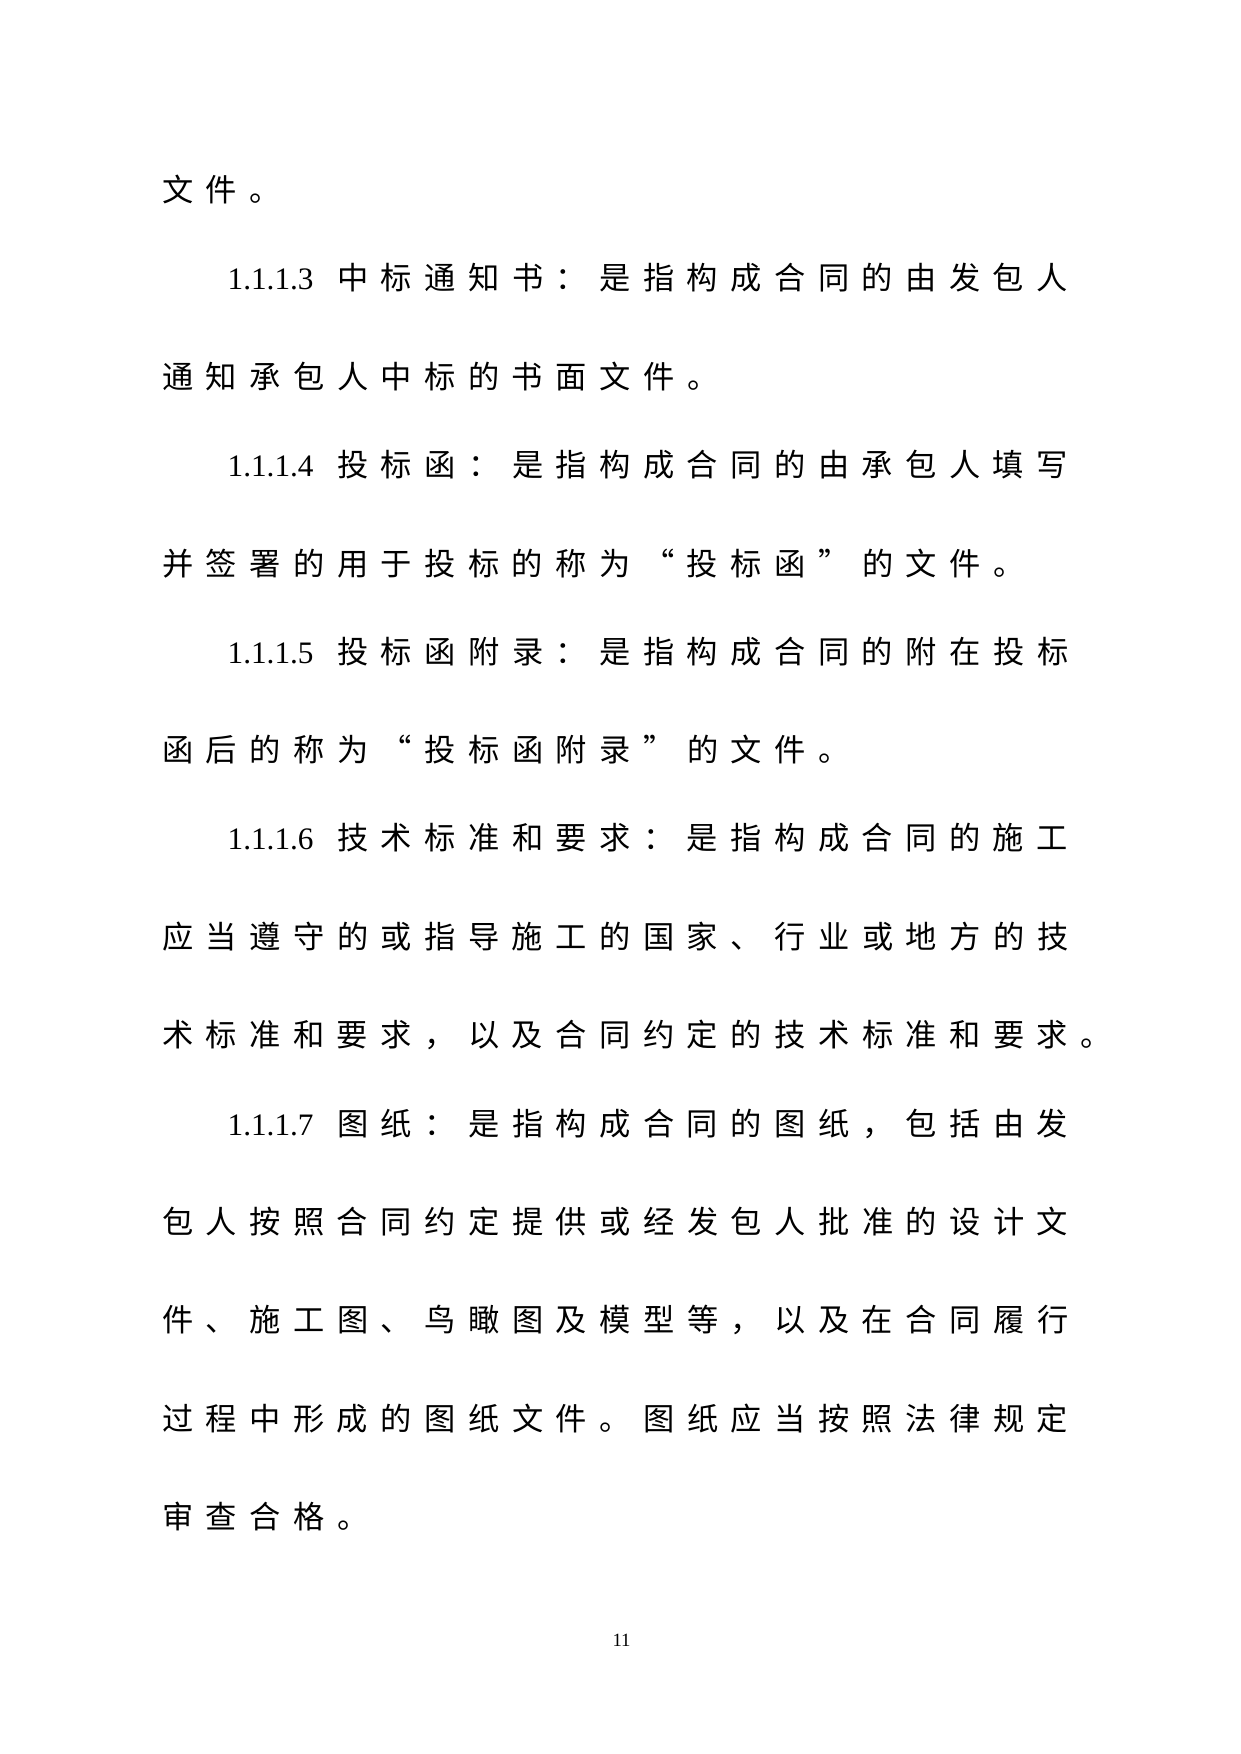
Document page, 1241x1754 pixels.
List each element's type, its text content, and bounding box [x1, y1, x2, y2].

text 1.1.1.7 图纸：是指构成合同的图纸，包括由发包人按照合同约定提供或经发包人批准的设计文件、施工图、鸟瞰图及模型等，以及在合同履行过程中形成的图纸文件。图纸应当按照法律规定审查合格。 [162, 1088, 1081, 1548]
text 1.1.1.3 中标通知书：是指构成合同的由发包人通知承包人中标的书面文件。 [162, 243, 1081, 407]
text 1.1.1.5 投标函附录：是指构成合同的附在投标函后的称为“投标函附录”的文件。 [162, 617, 1081, 781]
text 1.1.1.6 技术标准和要求：是指构成合同的施工应当遵守的或指导施工的国家、行业或地方的技术标准和要求，以及合同约定的技术标准和要求。 [162, 803, 1081, 1066]
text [162, 155, 1081, 221]
text 1.1.1.4 投标函：是指构成合同的由承包人填写并签署的用于投标的称为“投标函”的文件。 [162, 430, 1081, 594]
